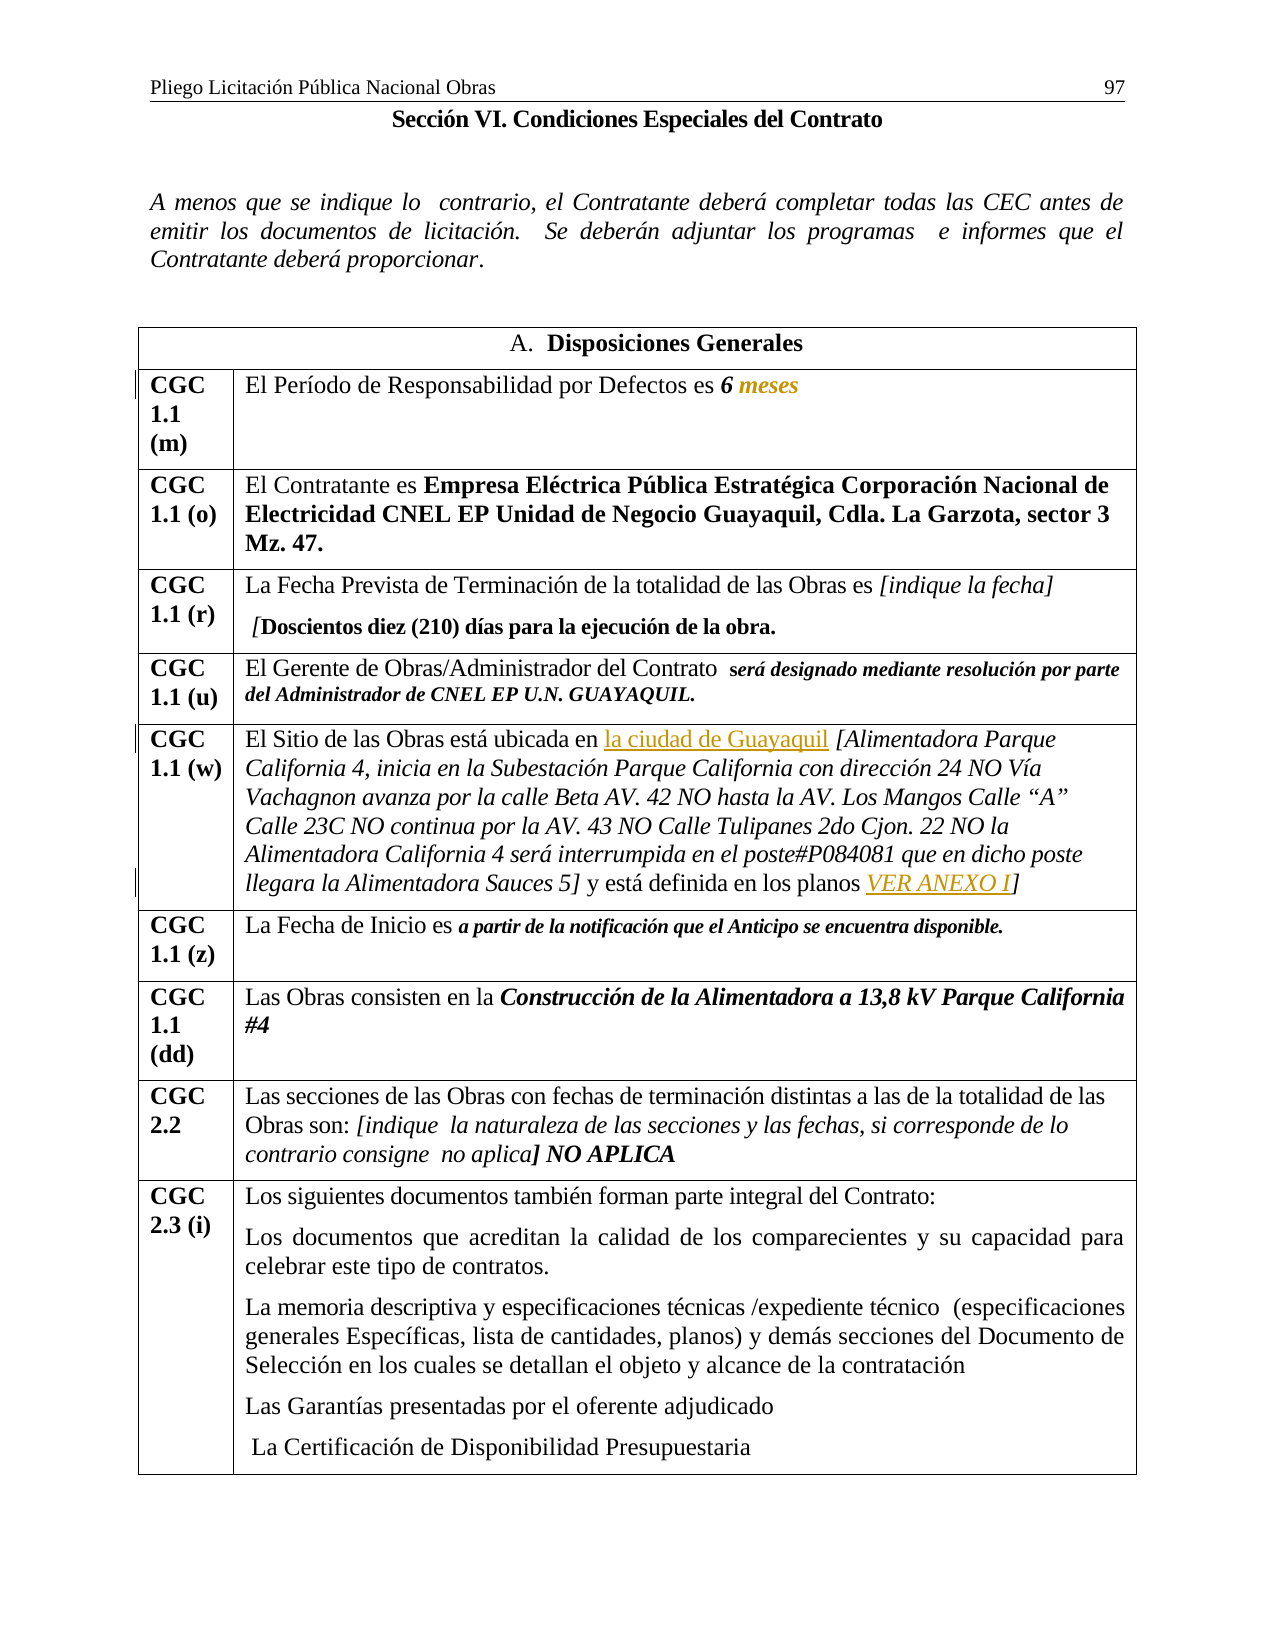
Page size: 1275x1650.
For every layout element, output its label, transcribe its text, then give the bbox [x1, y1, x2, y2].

table_cell Las Obras consisten en la Construcción de la Alimentadora a 13,8 kV Parque California #4 [234, 982, 1136, 1080]
table_header Disposiciones Generales [139, 328, 1136, 369]
table_cell CGC 1.1 (u) [139, 654, 233, 723]
table_cell El Contratante es Empresa Eléctrica Pública Estratégica Corporación Nacional de Electricidad CNEL EP Unidad de Negocio Guayaquil, Cdla. La Garzota, sector 3 Mz. 47. [234, 470, 1136, 569]
table_cell CGC 1.1 (o) [139, 470, 233, 569]
table_cell CGC 2.3 (i) [139, 1181, 233, 1474]
table_cell CGC 1.1 (z) [139, 911, 233, 981]
table_cell CGC 1.1 (dd) [139, 982, 233, 1080]
table_cell La Fecha Prevista de Terminación de la totalidad de las Obras es [indique la fecha] [Doscientos diez (210) días para la ejecución de la obra. [234, 570, 1136, 652]
table_cell CGC 1.1 (m) [139, 370, 233, 469]
table_cell CGC 1.1 (r) [139, 570, 233, 652]
subtitle Sección VI. Condiciones Especiales del Contrato [150, 104, 1125, 133]
table_cell El Sitio de las Obras está ubicada en [Alimentadora Parque California 4, inicia en la Subestación Parque California con dirección 24 NO Vía Vachagnon avanza por la calle Beta AV. 42 NO hasta la AV. Los Mangos Calle “A” Calle 23C NO continua por la AV. 43 NO Calle Tulipanes 2do Cjon. 22 NO la Alimentadora California 4 será interrumpida en el poste#P084081 que en dicho poste llegara la Alimentadora Sauces 5] y está definida en los planos ] [234, 725, 1136, 909]
table_cell Las secciones de las Obras con fechas de terminación distintas a las de la totalidad de las Obras son: [indique la naturaleza de las secciones y las fechas, si corresponde de lo contrario consigne no aplica] NO APLICA [234, 1081, 1136, 1180]
table_cell CGC 1.1 (w) [139, 725, 233, 909]
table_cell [234, 1181, 1136, 1474]
text A menos que se indique lo contrario, el Contratante deberá completar todas las CEC antes de emitir los documentos de licitación. Se deberán adjuntar los programas e informes que el Contratante deberá proporcionar. [150, 187, 1125, 273]
table_cell La Fecha de Inicio es a partir de la notificación que el Anticipo se encuentra disponible. [234, 911, 1136, 981]
table_cell El Gerente de Obras/Administrador del Contrato será designado mediante resolución por parte del Administrador de CNEL EP U.N. GUAYAQUIL. [234, 654, 1136, 723]
table_cell El Período de Responsabilidad por Defectos es 6 meses [234, 370, 1136, 469]
table_cell CGC 2.2 [139, 1081, 233, 1180]
